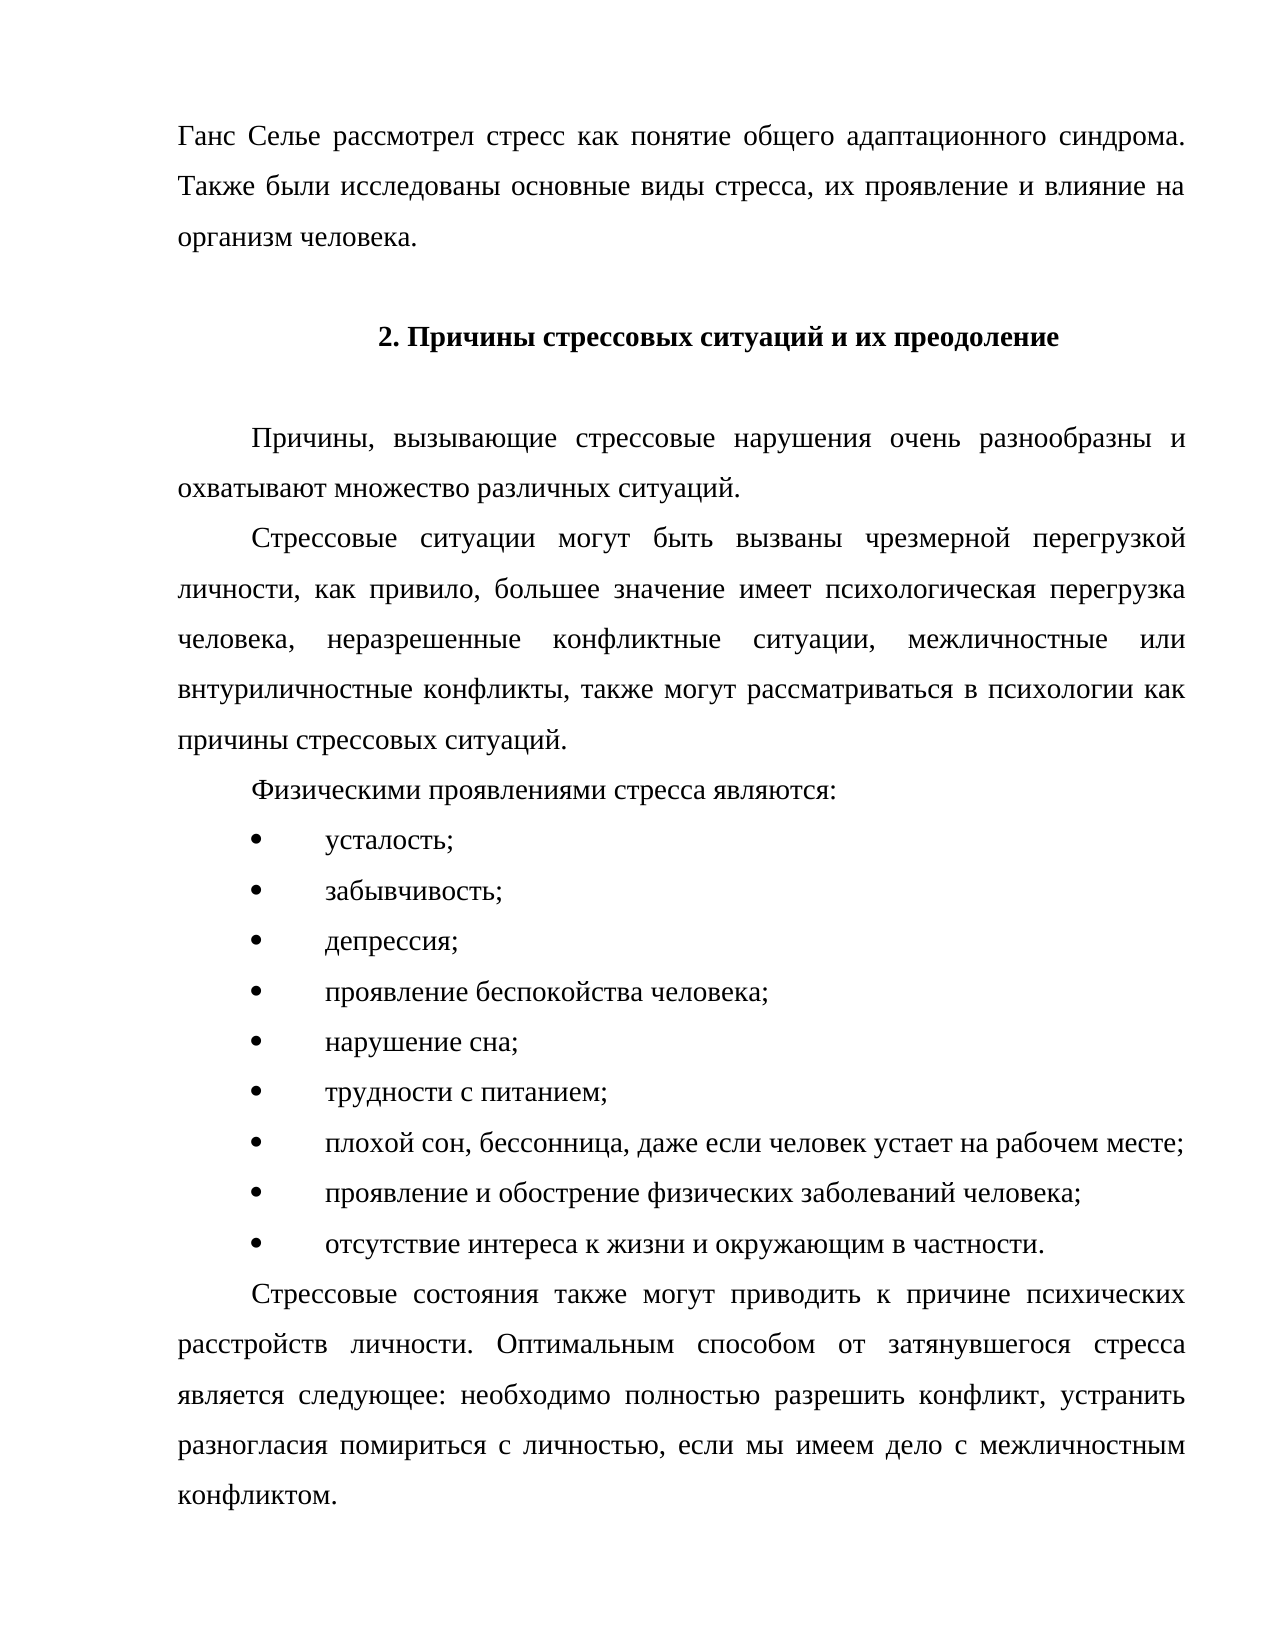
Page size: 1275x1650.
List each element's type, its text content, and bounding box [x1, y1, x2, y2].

text Физическими проявлениями стресса являются: [177, 772, 1186, 806]
text · плохой сон, бессонница, даже если человек устает на рабочем месте; [177, 1125, 1186, 1159]
text · проявление беспокойства человека; [177, 974, 1186, 1007]
text · усталость; [177, 822, 1186, 856]
text · проявление и обострение физических заболеваний человека; [177, 1175, 1186, 1209]
text Стрессовые состояния также могут приводить к причине психических расстройств личности. Оптимальным способом от затянувшегося стресса является следующее: необходимо полностью разрешить конфликт, устранить разногласия помириться с личностью, если мы имеем дело с межличностным конфликтом. [177, 1276, 1186, 1511]
text Стрессовые ситуации могут быть вызваны чрезмерной перегрузкой личности, как привило, большее значение имеет психологическая перегрузка человека, неразрешенные конфликтные ситуации, межличностные или внтуриличностные конфликты, также могут рассматриваться в психологии как причины стрессовых ситуаций. [177, 521, 1186, 755]
text · нарушение сна; [177, 1024, 1186, 1058]
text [177, 118, 1186, 252]
text · отсутствие интереса к жизни и окружающим в частности. [177, 1226, 1186, 1259]
text · забывчивость; [177, 873, 1186, 907]
text 2. Причины стрессовых ситуаций и их преодоление [177, 319, 1186, 353]
text Причины, вызывающие стрессовые нарушения очень разнообразны и охватывают множество различных ситуаций. [177, 420, 1186, 504]
text · депрессия; [177, 923, 1186, 957]
text · трудности с питанием; [177, 1074, 1186, 1108]
